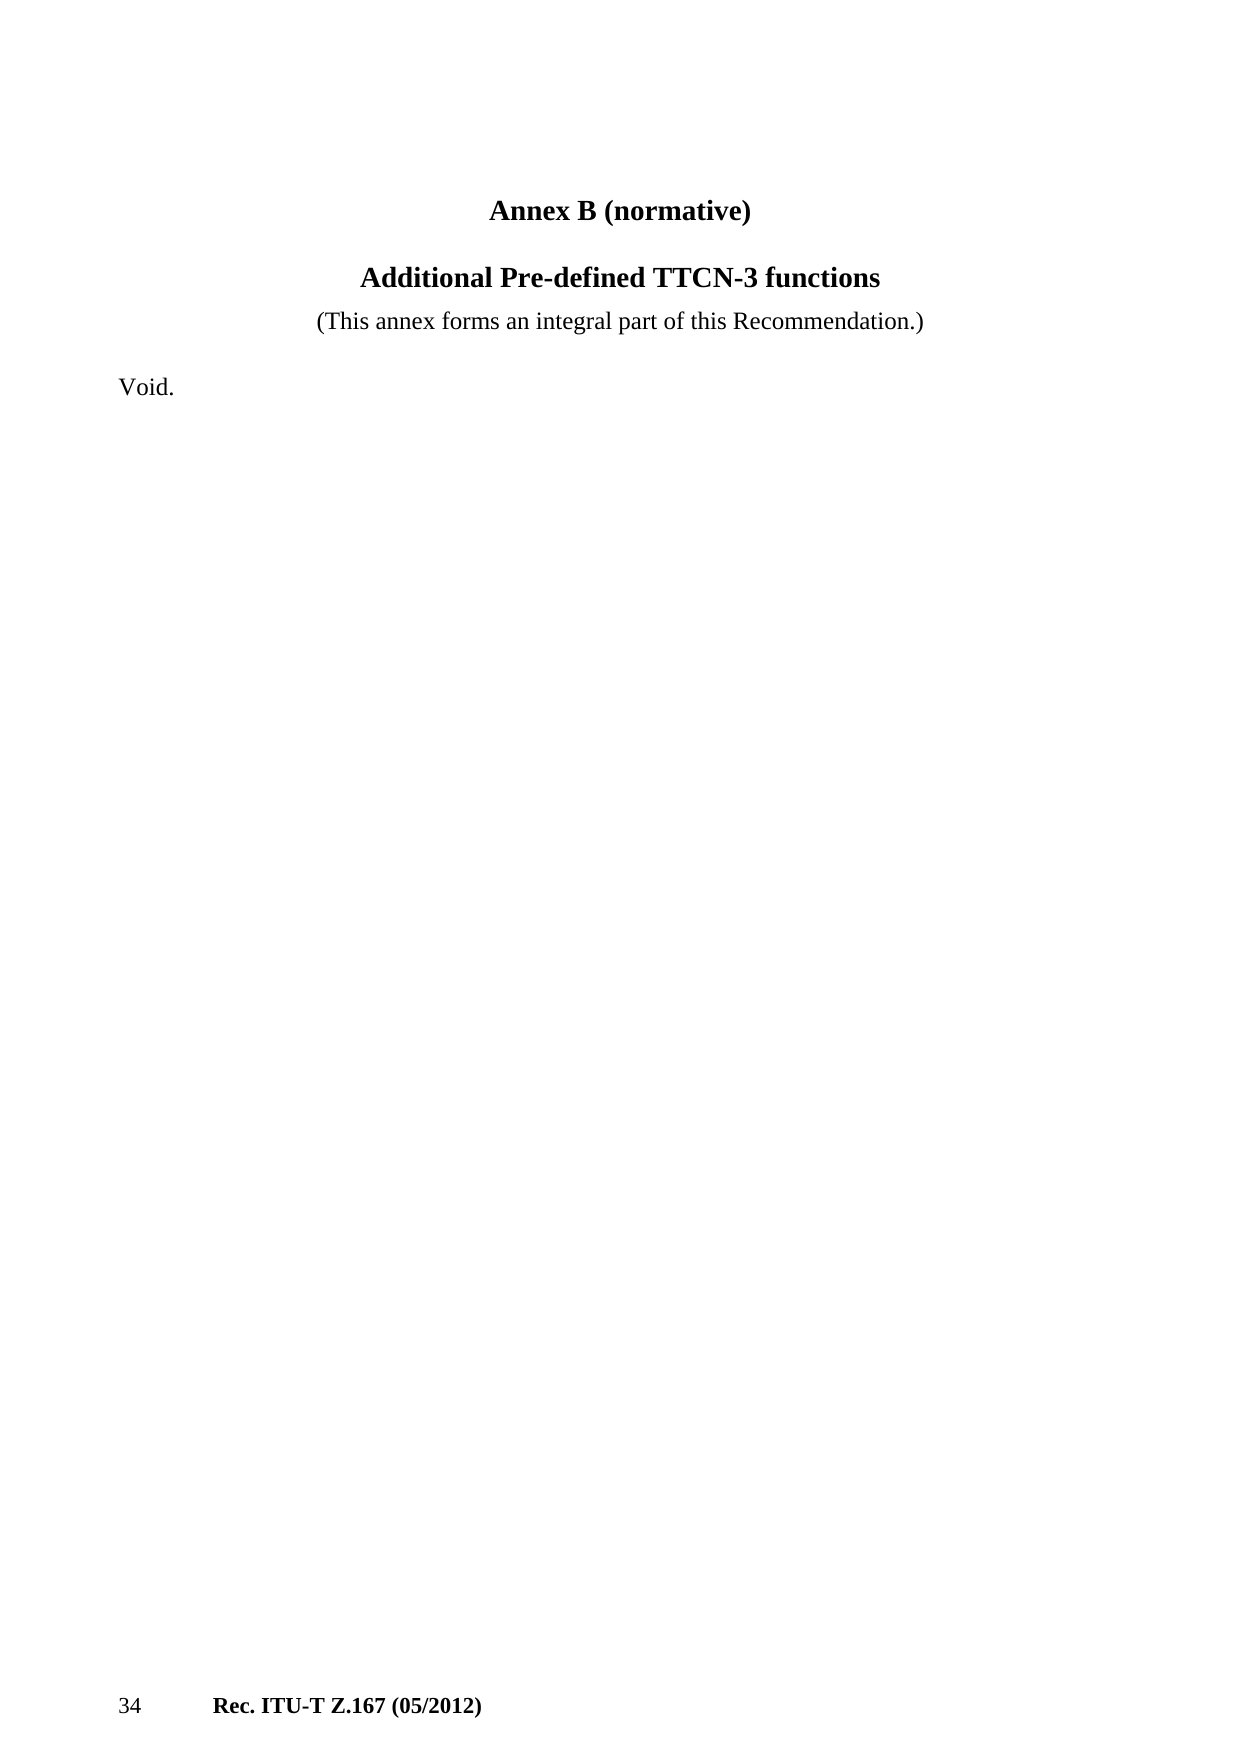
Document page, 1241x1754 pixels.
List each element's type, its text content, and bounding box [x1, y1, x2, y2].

text (This annex forms an integral part of this Recommendation.) [118, 306, 1122, 335]
title Void. [118, 372, 1122, 401]
title Annex B (normative) Additional Pre-defined TTCN-3 functions [118, 193, 1122, 294]
